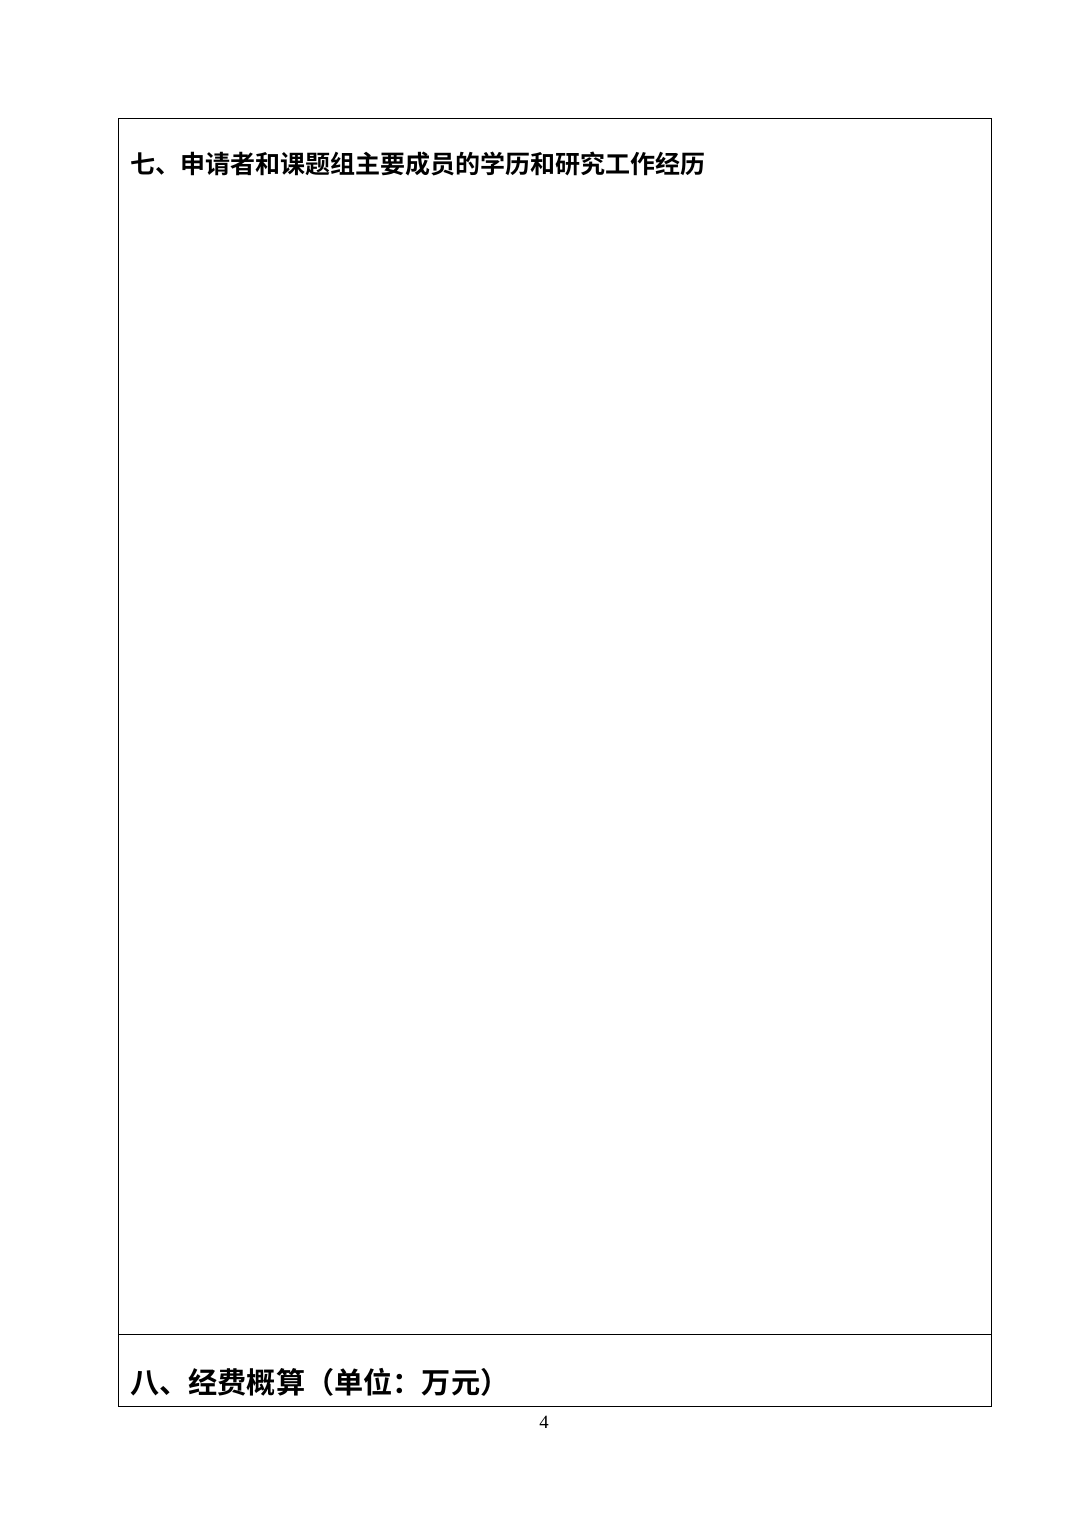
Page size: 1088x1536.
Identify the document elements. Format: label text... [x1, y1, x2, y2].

table_cell 八、经费概算（单位：万元） [119, 1335, 991, 1406]
table_cell 七、申请者和课题组主要成员的学历和研究工作经历 [119, 119, 991, 1334]
